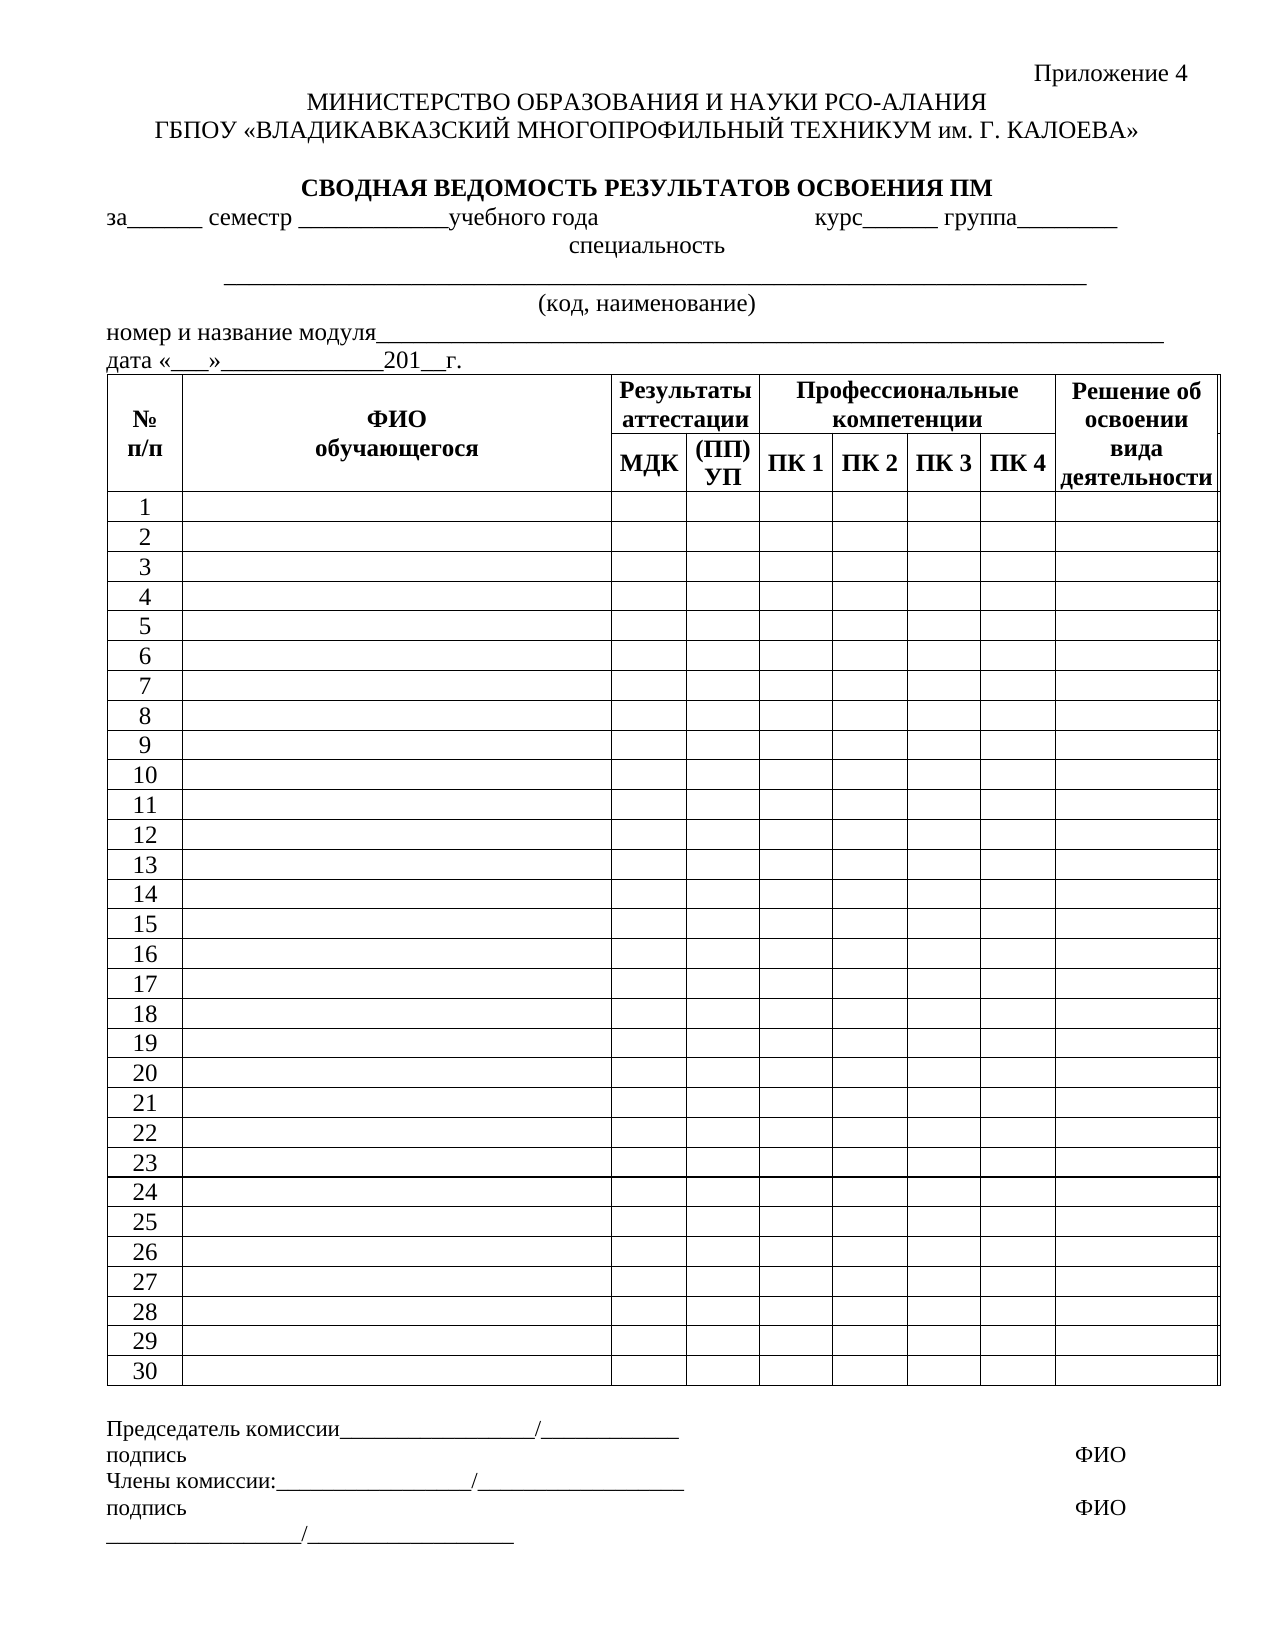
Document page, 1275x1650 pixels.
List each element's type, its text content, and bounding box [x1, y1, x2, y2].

text ГБПОУ «ВЛАДИКАВКАЗСКИЙ МНОГОПРОФИЛЬНЫЙ ТЕХНИКУМ им. Г. КАЛОЕВА» [106, 115, 1187, 144]
table_cell 28 [108, 1297, 182, 1325]
table_cell [612, 1297, 686, 1325]
table_cell [687, 1148, 759, 1176]
table_cell [908, 999, 980, 1027]
table_cell [1056, 731, 1217, 759]
table_cell [833, 1207, 907, 1236]
table_cell 29 [108, 1326, 182, 1355]
table_cell [612, 969, 686, 998]
table_cell [183, 1356, 611, 1385]
table_cell [833, 1118, 907, 1147]
table_cell [612, 909, 686, 938]
table_cell [833, 552, 907, 581]
table_cell [981, 1326, 1055, 1355]
table_cell [981, 820, 1055, 849]
table_cell [760, 582, 832, 610]
table_cell [1056, 969, 1217, 998]
table_cell [183, 1326, 611, 1355]
table_cell [612, 1356, 686, 1385]
table_cell [687, 1237, 759, 1266]
table_cell [833, 1267, 907, 1296]
table_cell [833, 582, 907, 610]
table_cell 2 [108, 522, 182, 551]
table_cell [981, 1118, 1055, 1147]
table_cell [908, 1029, 980, 1057]
table_cell [687, 999, 759, 1027]
table_cell 5 [108, 611, 182, 640]
table_cell [908, 701, 980, 729]
table_cell [612, 701, 686, 729]
table_cell [760, 1207, 832, 1236]
table_cell 22 [108, 1118, 182, 1147]
table_cell [612, 611, 686, 640]
table_cell [833, 1058, 907, 1087]
table_cell ПК 2 [833, 434, 907, 491]
table_header ФИО обучающегося [183, 375, 611, 491]
table_cell [908, 850, 980, 878]
table_cell [612, 760, 686, 789]
table_cell [981, 1029, 1055, 1057]
table_cell [687, 939, 759, 968]
table_cell [981, 999, 1055, 1027]
table_cell [1056, 701, 1217, 729]
table_cell [833, 1326, 907, 1355]
table_cell [908, 1356, 980, 1385]
table_cell [908, 611, 980, 640]
table_cell [687, 1088, 759, 1117]
table_cell [687, 731, 759, 759]
table_cell [908, 1058, 980, 1087]
table_cell [1056, 820, 1217, 849]
table_cell [183, 1088, 611, 1117]
table_cell [612, 731, 686, 759]
table_cell 27 [108, 1267, 182, 1296]
text подпись ФИО [106, 1441, 1187, 1467]
table_cell [183, 671, 611, 700]
table_cell 12 [108, 820, 182, 849]
table_cell [760, 880, 832, 908]
table_cell [833, 1178, 907, 1206]
table_cell [183, 492, 611, 521]
table_cell [981, 641, 1055, 670]
table_cell [908, 1178, 980, 1206]
table_cell [1056, 1178, 1217, 1206]
table_cell [760, 1178, 832, 1206]
table_cell [760, 1267, 832, 1296]
table_cell [1056, 582, 1217, 610]
table_cell [183, 552, 611, 581]
table_cell [183, 969, 611, 998]
table_cell [183, 850, 611, 878]
table_cell [760, 611, 832, 640]
table_cell [1056, 1029, 1217, 1057]
table_cell [833, 969, 907, 998]
table_cell [833, 760, 907, 789]
text Члены комиссии:_________________/__________________ [106, 1467, 1187, 1494]
table_cell [981, 760, 1055, 789]
table_cell [183, 701, 611, 729]
table_cell [183, 1267, 611, 1296]
table_cell [833, 1029, 907, 1057]
table_cell [760, 939, 832, 968]
table_cell [833, 492, 907, 521]
table_cell [1056, 1237, 1217, 1266]
table_cell [833, 909, 907, 938]
table_cell [833, 939, 907, 968]
table_cell [833, 1356, 907, 1385]
table_cell [687, 1267, 759, 1296]
table_cell [1056, 1356, 1217, 1385]
table_cell 15 [108, 909, 182, 938]
table_cell ПК 3 [908, 434, 980, 491]
table_cell 20 [108, 1058, 182, 1087]
table_cell [833, 1088, 907, 1117]
table_cell [981, 880, 1055, 908]
table_cell [612, 1118, 686, 1147]
table_cell [687, 1178, 759, 1206]
table_cell [687, 611, 759, 640]
table_cell [981, 1297, 1055, 1325]
table_cell [183, 999, 611, 1027]
table_cell [1056, 1088, 1217, 1117]
table_cell [687, 790, 759, 819]
table_cell [612, 790, 686, 819]
table_cell [183, 611, 611, 640]
table_cell 8 [108, 701, 182, 729]
table_cell 18 [108, 999, 182, 1027]
table_cell [1056, 492, 1217, 521]
table_cell [908, 909, 980, 938]
table_cell [833, 731, 907, 759]
table_cell [908, 731, 980, 759]
table_cell [183, 1118, 611, 1147]
table_cell [833, 820, 907, 849]
table_cell [833, 999, 907, 1027]
table_cell [612, 1148, 686, 1176]
table_cell [981, 969, 1055, 998]
table_cell 1 [108, 492, 182, 521]
table_cell [760, 641, 832, 670]
table_cell 7 [108, 671, 182, 700]
table_cell [760, 1029, 832, 1057]
table_cell [687, 880, 759, 908]
table_cell [760, 731, 832, 759]
table_cell [981, 1356, 1055, 1385]
table_cell [908, 1088, 980, 1117]
table_cell [981, 939, 1055, 968]
table_cell [833, 641, 907, 670]
text за______ семестр ____________учебного года курс______ группа________ [106, 202, 1187, 230]
table_cell [760, 820, 832, 849]
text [106, 1520, 1187, 1547]
table_cell [760, 850, 832, 878]
table_cell [760, 701, 832, 729]
table_cell [760, 552, 832, 581]
table_cell [908, 790, 980, 819]
table_cell 16 [108, 939, 182, 968]
table_cell [1056, 671, 1217, 700]
text (код, наименование) [106, 288, 1187, 317]
table_cell [612, 999, 686, 1027]
table_cell [612, 880, 686, 908]
table_cell [981, 611, 1055, 640]
table_cell [981, 552, 1055, 581]
table_cell [183, 1237, 611, 1266]
table_cell [760, 1148, 832, 1176]
table_cell [687, 641, 759, 670]
table_cell [183, 820, 611, 849]
table_cell [1056, 1058, 1217, 1087]
table_cell [612, 1178, 686, 1206]
table_cell 23 [108, 1148, 182, 1176]
table_cell [981, 1237, 1055, 1266]
table_cell [687, 1058, 759, 1087]
table_cell [612, 582, 686, 610]
table_cell 30 [108, 1356, 182, 1385]
table_cell [1056, 1297, 1217, 1325]
table_cell [183, 641, 611, 670]
table_cell [612, 1267, 686, 1296]
table_cell [908, 969, 980, 998]
table_cell [612, 671, 686, 700]
table_cell [981, 909, 1055, 938]
table_cell [760, 790, 832, 819]
table_cell [833, 671, 907, 700]
table_cell ПК 4 [981, 434, 1055, 491]
table_cell МДК [612, 434, 686, 491]
table_cell [687, 909, 759, 938]
table_cell [833, 701, 907, 729]
table_cell [760, 671, 832, 700]
table_cell 17 [108, 969, 182, 998]
table_cell [612, 1029, 686, 1057]
table_cell [183, 909, 611, 938]
table_cell [1056, 1118, 1217, 1147]
table_cell [908, 1326, 980, 1355]
table_cell [1056, 880, 1217, 908]
table_cell [833, 611, 907, 640]
table_cell [981, 492, 1055, 521]
table_header № п/п [108, 375, 182, 491]
table_cell [687, 582, 759, 610]
table_cell 26 [108, 1237, 182, 1266]
table_cell [833, 1148, 907, 1176]
table_cell [908, 760, 980, 789]
table_cell [981, 1148, 1055, 1176]
table_cell [760, 522, 832, 551]
table_cell [1056, 522, 1217, 551]
table_cell [833, 850, 907, 878]
table_cell [760, 760, 832, 789]
table_cell (ПП)УП [687, 434, 759, 491]
table_cell [981, 701, 1055, 729]
table_cell [908, 820, 980, 849]
table_cell [687, 969, 759, 998]
table_cell [981, 522, 1055, 551]
table_cell [981, 1088, 1055, 1117]
table_cell [908, 552, 980, 581]
table_cell [908, 671, 980, 700]
table_cell [760, 1118, 832, 1147]
table_cell [183, 1029, 611, 1057]
table_cell [687, 671, 759, 700]
table_cell [612, 939, 686, 968]
table_cell [183, 1207, 611, 1236]
table_cell [760, 1326, 832, 1355]
table_cell [760, 999, 832, 1027]
table_cell [760, 492, 832, 521]
table_cell [1056, 1148, 1217, 1176]
table_cell [687, 552, 759, 581]
table_cell [1056, 1267, 1217, 1296]
text МИНИСТЕРСТВО ОБРАЗОВАНИЯ И НАУКИ РСО-АЛАНИЯ [106, 87, 1187, 115]
table_cell [981, 1267, 1055, 1296]
text дата «___»_____________201__г. [106, 345, 1187, 374]
table_cell 19 [108, 1029, 182, 1057]
table_cell [612, 1237, 686, 1266]
table_cell [183, 939, 611, 968]
table_cell [183, 760, 611, 789]
table_cell [760, 1297, 832, 1325]
table_cell 3 [108, 552, 182, 581]
table_cell [981, 1058, 1055, 1087]
table_cell [908, 880, 980, 908]
table_cell [183, 880, 611, 908]
table_cell 13 [108, 850, 182, 878]
table_cell 14 [108, 880, 182, 908]
table_cell [687, 1207, 759, 1236]
table_cell [760, 1237, 832, 1266]
table_cell [687, 1029, 759, 1057]
table_cell [183, 731, 611, 759]
table_cell [1056, 641, 1217, 670]
table_cell [908, 582, 980, 610]
table_cell 9 [108, 731, 182, 759]
table_cell [981, 1178, 1055, 1206]
table_cell [908, 522, 980, 551]
table_cell [760, 1356, 832, 1385]
table_cell [1056, 850, 1217, 878]
table_cell [612, 1326, 686, 1355]
table_cell [981, 582, 1055, 610]
table_cell 11 [108, 790, 182, 819]
table_cell [1056, 611, 1217, 640]
table_cell [908, 492, 980, 521]
table_cell [908, 641, 980, 670]
table_cell [612, 850, 686, 878]
table_cell [1056, 760, 1217, 789]
table_cell [1056, 909, 1217, 938]
table_cell [908, 939, 980, 968]
table_cell [908, 1237, 980, 1266]
table_cell [760, 969, 832, 998]
table_cell 21 [108, 1088, 182, 1117]
table_cell [981, 1207, 1055, 1236]
table_cell [1056, 999, 1217, 1027]
table_cell [981, 671, 1055, 700]
table_cell [760, 1058, 832, 1087]
table_cell [687, 1356, 759, 1385]
table_cell [612, 641, 686, 670]
table_cell [183, 790, 611, 819]
text Председатель комиссии_________________/____________ [106, 1415, 1187, 1441]
table_cell [1056, 790, 1217, 819]
table_cell [183, 522, 611, 551]
table_cell ПК 1 [760, 434, 832, 491]
text СВОДНАЯ ВЕДОМОСТЬ РЕЗУЛЬТАТОВ ОСВОЕНИЯ ПМ [106, 173, 1187, 202]
table_cell [908, 1207, 980, 1236]
table_header Результаты аттестации [612, 375, 759, 433]
table_cell [183, 1058, 611, 1087]
table_cell [908, 1267, 980, 1296]
table_cell [687, 820, 759, 849]
table_cell [760, 1088, 832, 1117]
table_cell [833, 880, 907, 908]
table_cell [183, 1178, 611, 1206]
text подпись ФИО [106, 1494, 1187, 1520]
table_cell [981, 850, 1055, 878]
table_cell [612, 820, 686, 849]
table_cell [833, 522, 907, 551]
table_cell [833, 790, 907, 819]
table_cell [687, 1297, 759, 1325]
table_cell 6 [108, 641, 182, 670]
table_cell [687, 1118, 759, 1147]
table_cell [612, 1088, 686, 1117]
table_cell [183, 1148, 611, 1176]
table_cell [612, 522, 686, 551]
table_cell [687, 522, 759, 551]
table_cell [833, 1297, 907, 1325]
table_cell [908, 1297, 980, 1325]
text специальность _____________________________________________________________________ [106, 230, 1187, 288]
table_header Профессиональные компетенции [760, 375, 1055, 433]
table_cell [981, 731, 1055, 759]
table_cell [1056, 1326, 1217, 1355]
text Приложение 4 [106, 58, 1187, 87]
table_cell [612, 552, 686, 581]
table_cell 24 [108, 1178, 182, 1206]
table_cell [687, 1326, 759, 1355]
table_cell [183, 582, 611, 610]
table_cell [687, 492, 759, 521]
table_cell [612, 1207, 686, 1236]
text номер и название модуля_______________________________________________________________ [106, 317, 1187, 345]
table_cell [908, 1118, 980, 1147]
table_cell [687, 850, 759, 878]
table_cell [1056, 939, 1217, 968]
table_cell 10 [108, 760, 182, 789]
table_cell [612, 492, 686, 521]
table_cell [833, 1237, 907, 1266]
table_cell [1056, 1207, 1217, 1236]
table_cell [981, 790, 1055, 819]
table_cell [760, 909, 832, 938]
table_cell [183, 1297, 611, 1325]
table_cell [687, 701, 759, 729]
table_cell [687, 760, 759, 789]
table_cell 25 [108, 1207, 182, 1236]
table_cell [612, 1058, 686, 1087]
table_cell [908, 1148, 980, 1176]
table_cell [1056, 552, 1217, 581]
table_header Решение об освоении вида деятельности [1056, 375, 1217, 491]
table_cell 4 [108, 582, 182, 610]
